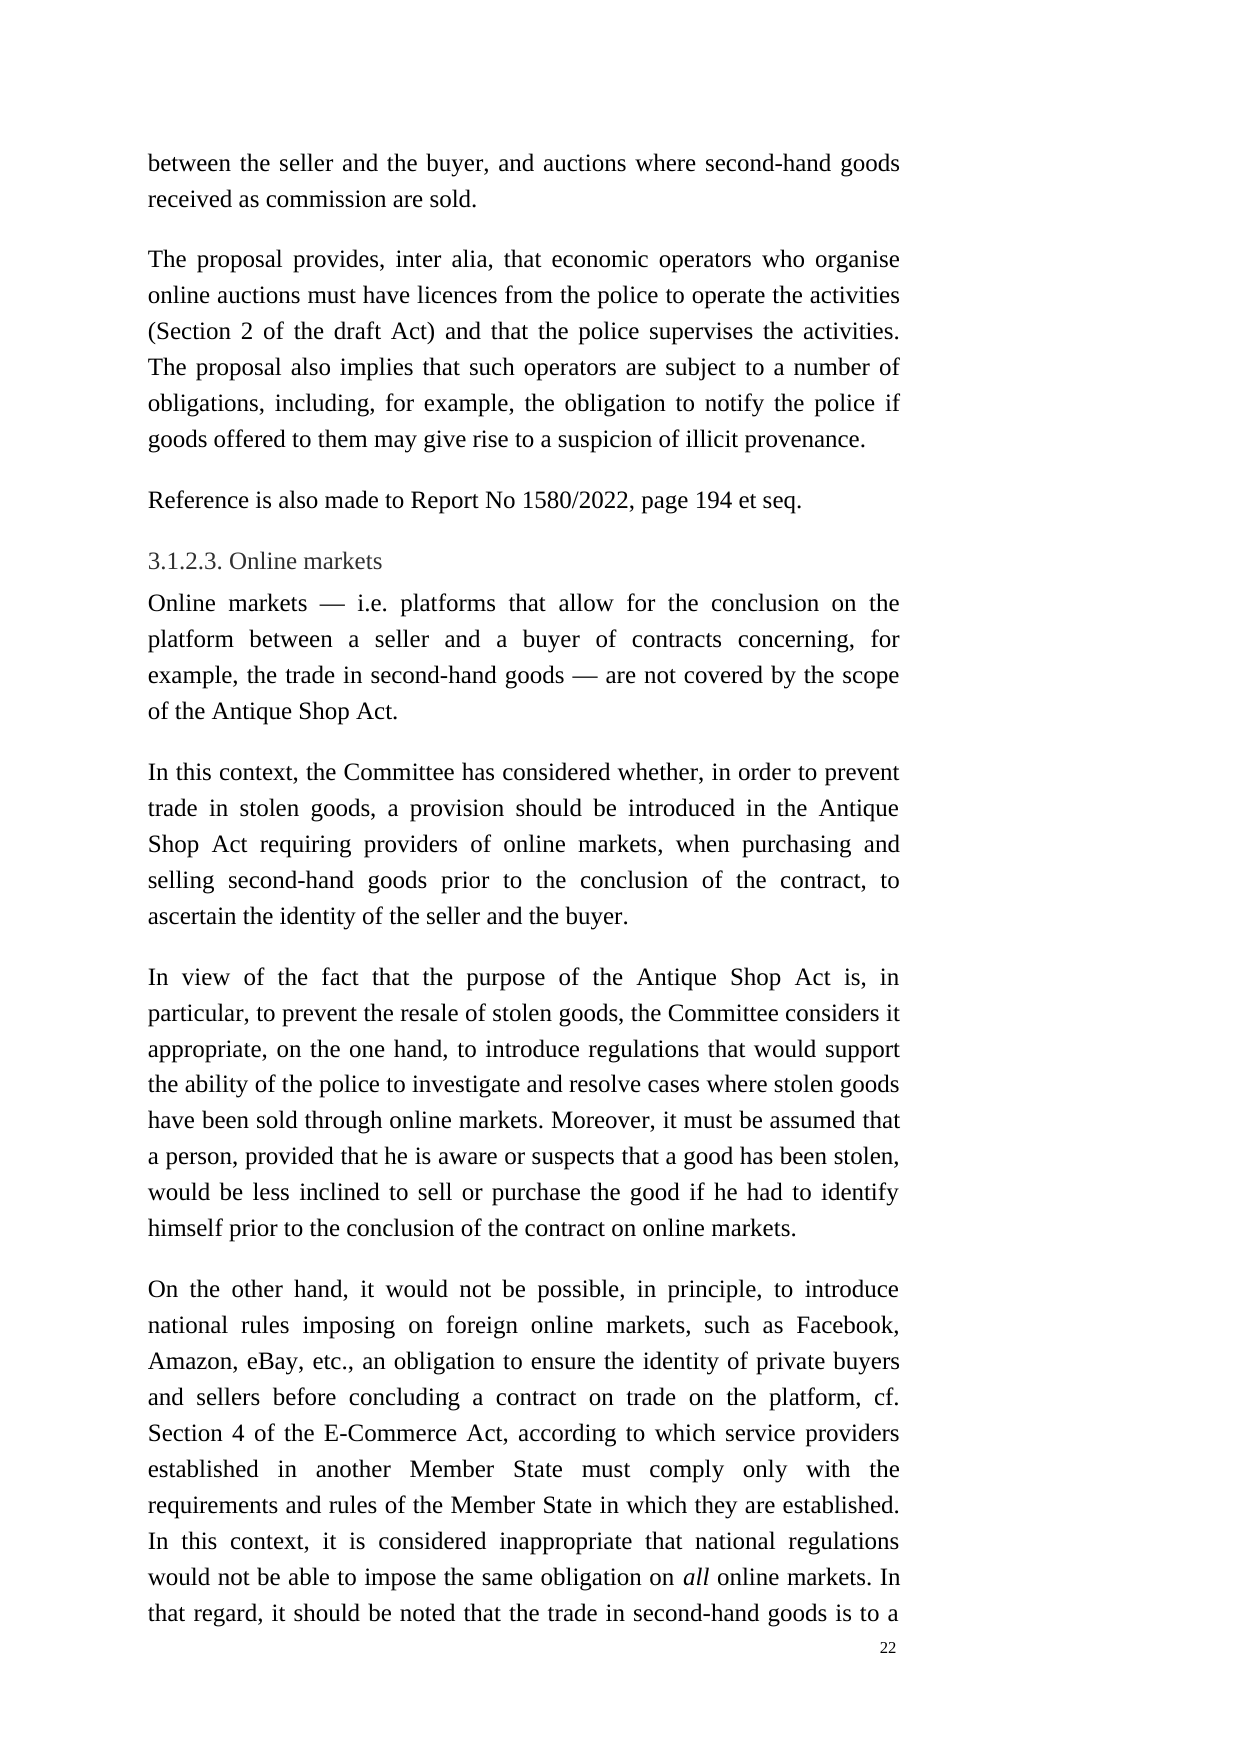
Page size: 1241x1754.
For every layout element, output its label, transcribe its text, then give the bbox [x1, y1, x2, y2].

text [148, 148, 901, 212]
text In this context, the Committee has considered whether, in order to prevent trade in stolen goods, a provision should be introduced in the Antique Shop Act requiring providers of online markets, when purchasing and selling second-hand goods prior to the conclusion of the contract, to ascertain the identity of the seller and the buyer. [148, 757, 901, 929]
text Reference is also made to Report No 1580/2022, page 194 et seq. [148, 485, 901, 514]
subtitle 3.1.2.3. Online markets [148, 546, 901, 575]
text In view of the fact that the purpose of the Antique Shop Act is, in particular, to prevent the resale of stolen goods, the Committee considers it appropriate, on the one hand, to introduce regulations that would support the ability of the police to investigate and resolve cases where stolen goods have been sold through online markets. Moreover, it must be assumed that a person, provided that he is aware or suspects that a good has been stolen, would be less inclined to sell or purchase the good if he had to identify himself prior to the conclusion of the contract on online markets. [148, 962, 901, 1242]
text The proposal provides, inter alia, that economic operators who organise online auctions must have licences from the police to operate the activities (Section 2 of the draft Act) and that the police supervises the activities. The proposal also implies that such operators are subject to a number of obligations, including, for example, the obligation to notify the police if goods offered to them may give rise to a suspicion of illicit provenance. [148, 244, 901, 453]
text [148, 1274, 901, 1626]
text Online markets — i.e. platforms that allow for the conclusion on the platform between a seller and a buyer of contracts concerning, for example, the trade in second-hand goods — are not covered by the scope of the Antique Shop Act. [148, 588, 901, 725]
